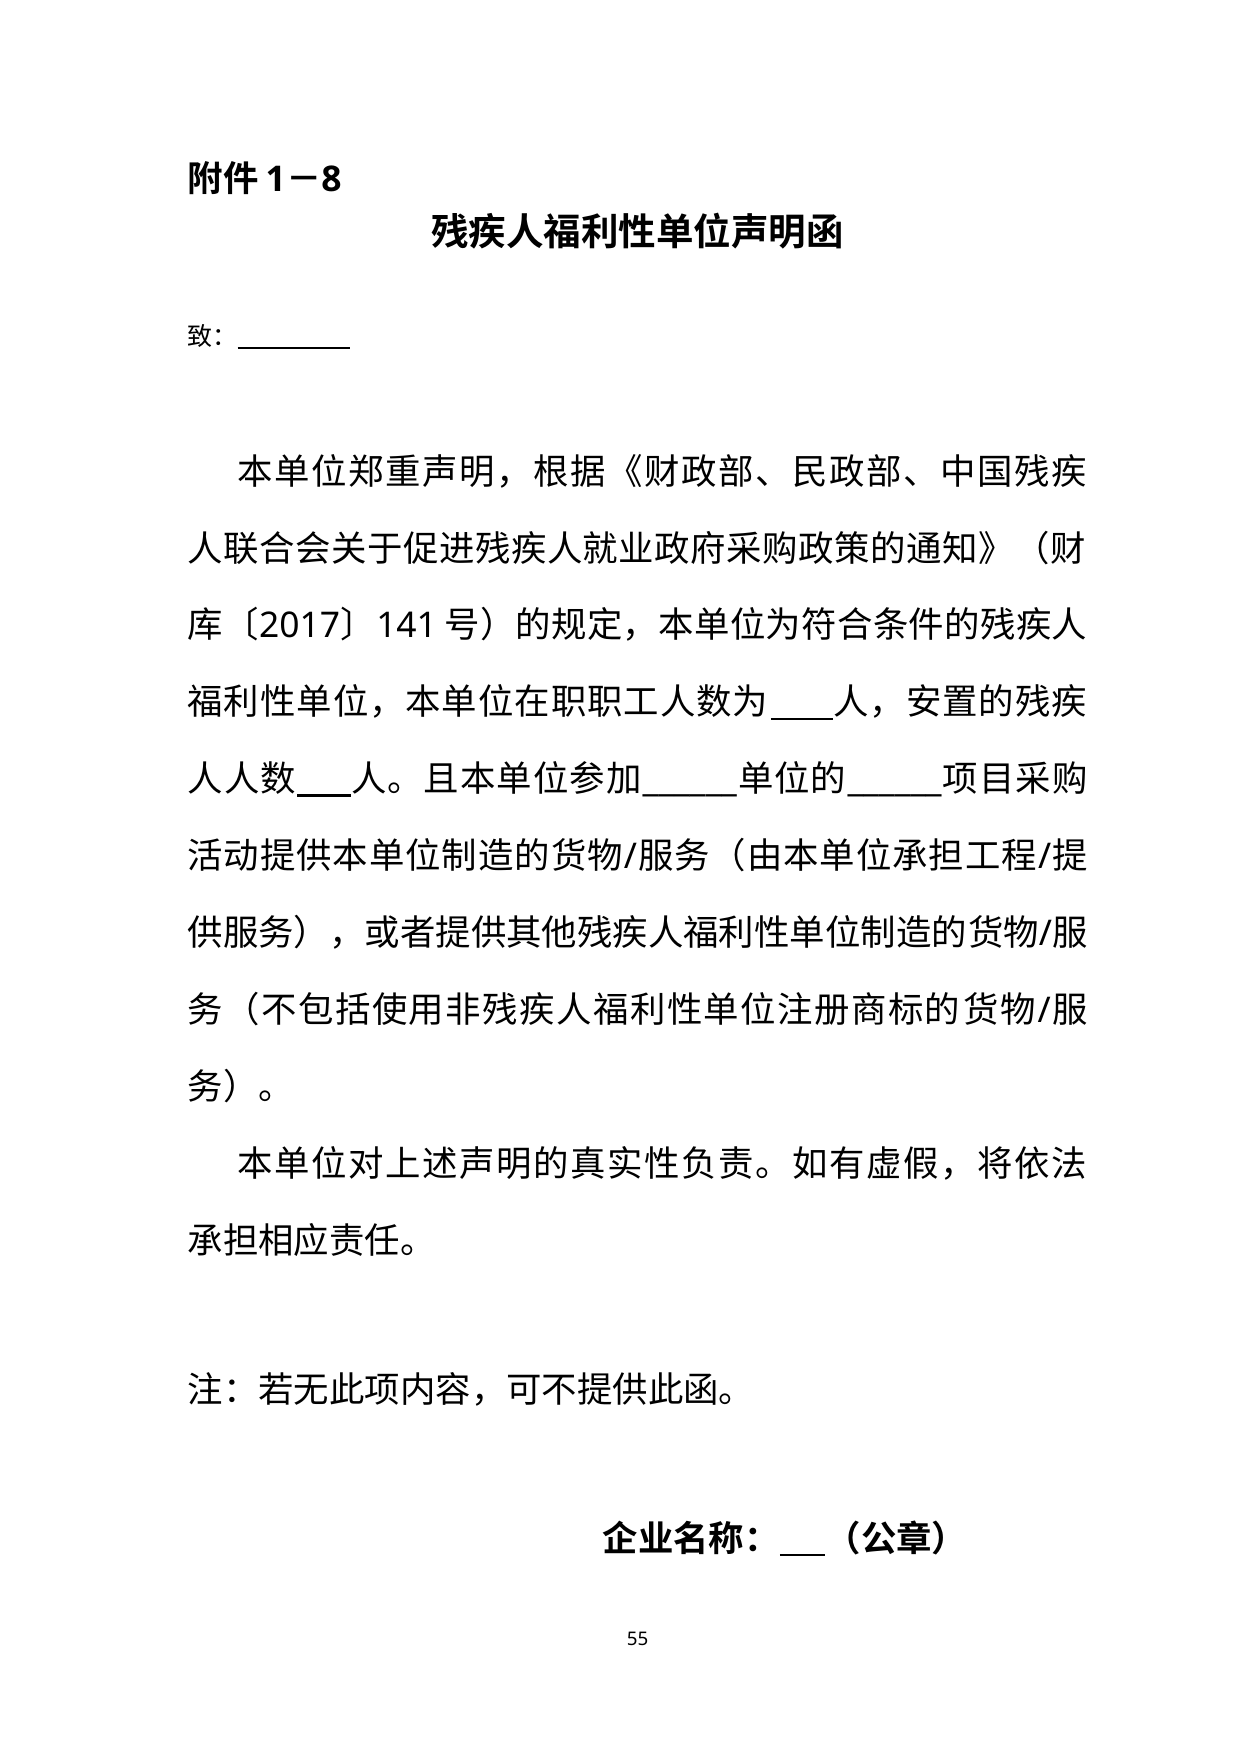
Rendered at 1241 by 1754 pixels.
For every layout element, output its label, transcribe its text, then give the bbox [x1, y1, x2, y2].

text 注：若无此项内容，可不提供此函。 [187, 1361, 1087, 1413]
text 本单位郑重声明，根据《财政部、民政部、中国残疾人联合会关于促进残疾人就业政府采购政策的通知》（财库〔2017〕141号）的规定，本单位为符合条件的残疾人福利性单位，本单位在职职工人数为 人，安置的残疾人人数 人。且本单位参加______单位的______项目采购活动提供本单位制造的货物/服务（由本单位承担工程/提供服务），或者提供其他残疾人福利性单位制造的货物/服务（不包括使用非残疾人福利性单位注册商标的货物/服务）。 [187, 443, 1087, 1110]
text 企业名称： （公章） [187, 1511, 1087, 1562]
text 本单位对上述声明的真实性负责。如有虚假，将依法承担相应责任。 [187, 1135, 1087, 1263]
text 致： [187, 316, 1087, 353]
text 附件1－8 [187, 150, 1087, 201]
text 残疾人福利性单位声明函 [187, 201, 1087, 256]
